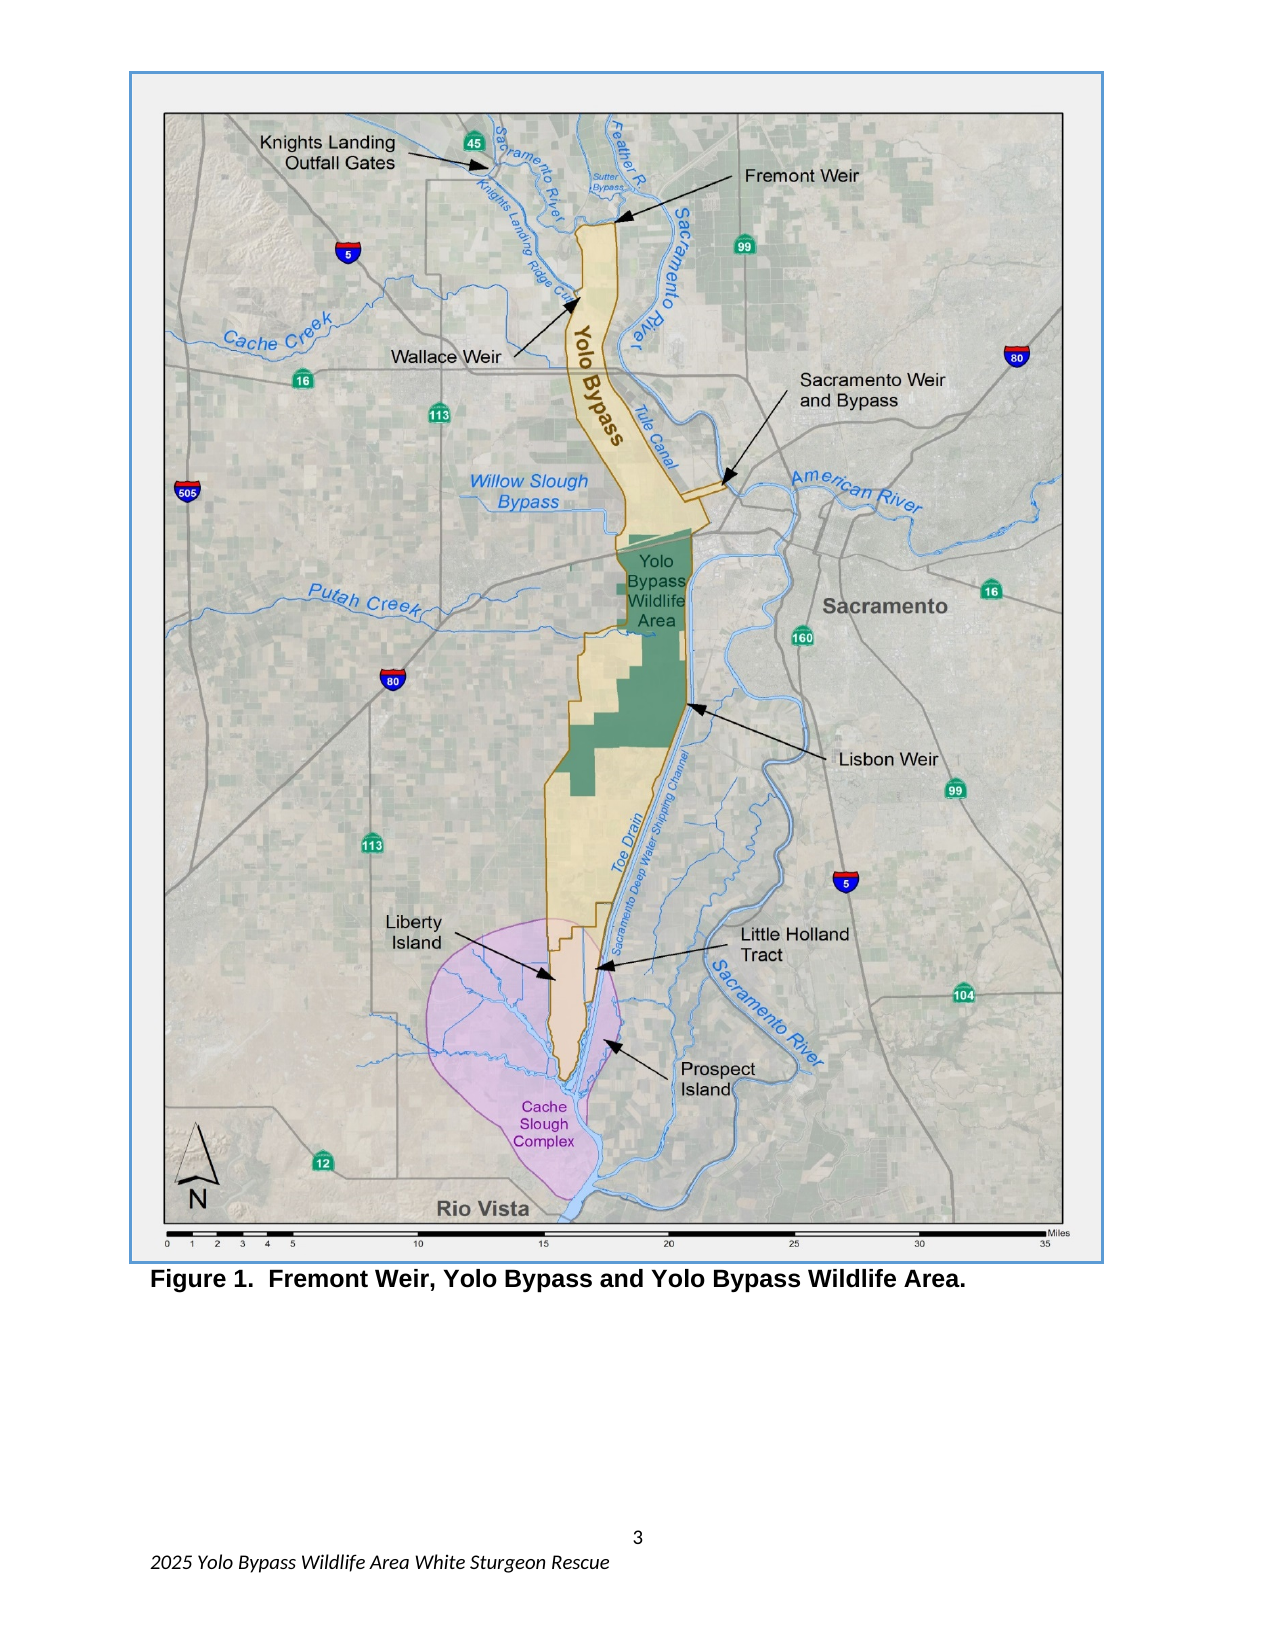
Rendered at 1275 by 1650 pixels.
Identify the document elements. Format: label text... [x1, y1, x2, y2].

picture [132, 74, 1101, 1261]
